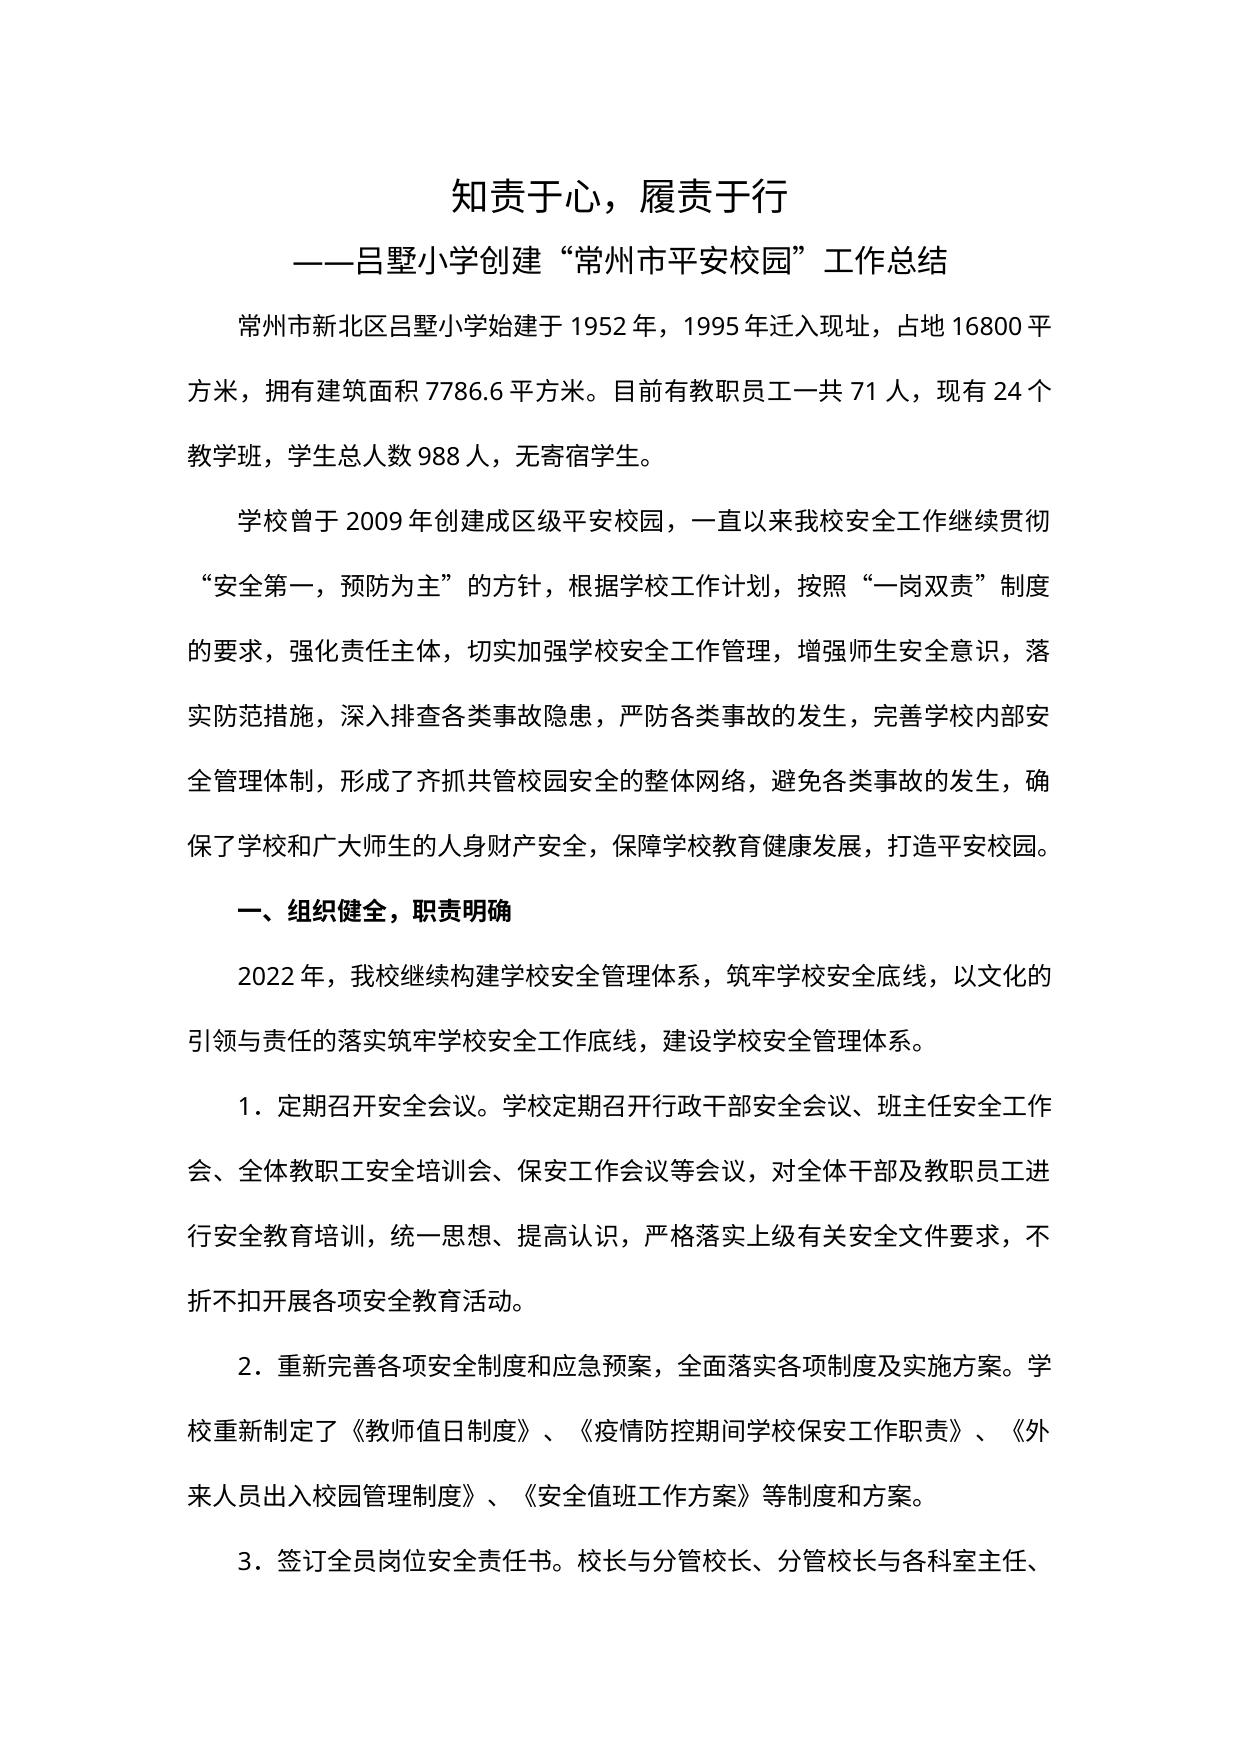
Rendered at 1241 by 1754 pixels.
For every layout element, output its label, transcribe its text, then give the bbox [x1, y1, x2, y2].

text 1．定期召开安全会议。学校定期召开行政干部安全会议、班主任安全工作会、全体教职工安全培训会、保安工作会议等会议，对全体干部及教职员工进行安全教育培训，统一思想、提高认识，严格落实上级有关安全文件要求，不折不扣开展各项安全教育活动。 [187, 1072, 1053, 1332]
text ——吕墅小学创建“常州市平安校园”工作总结 [187, 227, 1053, 292]
text 一、组织健全，职责明确 [187, 877, 1053, 942]
text 2022年，我校继续构建学校安全管理体系，筑牢学校安全底线，以文化的引领与责任的落实筑牢学校安全工作底线，建设学校安全管理体系。 [187, 942, 1053, 1072]
text 知责于心，履责于行 [187, 162, 1053, 227]
text 学校曾于2009年创建成区级平安校园，一直以来我校安全工作继续贯彻“安全第一，预防为主”的方针，根据学校工作计划，按照“一岗双责”制度的要求，强化责任主体，切实加强学校安全工作管理，增强师生安全意识，落实防范措施，深入排查各类事故隐患，严防各类事故的发生，完善学校内部安全管理体制，形成了齐抓共管校园安全的整体网络，避免各类事故的发生，确保了学校和广大师生的人身财产安全，保障学校教育健康发展，打造平安校园。 [187, 487, 1053, 877]
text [187, 1527, 1053, 1592]
text 常州市新北区吕墅小学始建于1952年，1995年迁入现址，占地16800平方米，拥有建筑面积7786.6平方米。目前有教职员工一共71人，现有24个教学班，学生总人数988人，无寄宿学生。 [187, 292, 1053, 487]
text 2．重新完善各项安全制度和应急预案，全面落实各项制度及实施方案。学校重新制定了《教师值日制度》、《疫情防控期间学校保安工作职责》、《外来人员出入校园管理制度》、《安全值班工作方案》等制度和方案。 [187, 1332, 1053, 1527]
